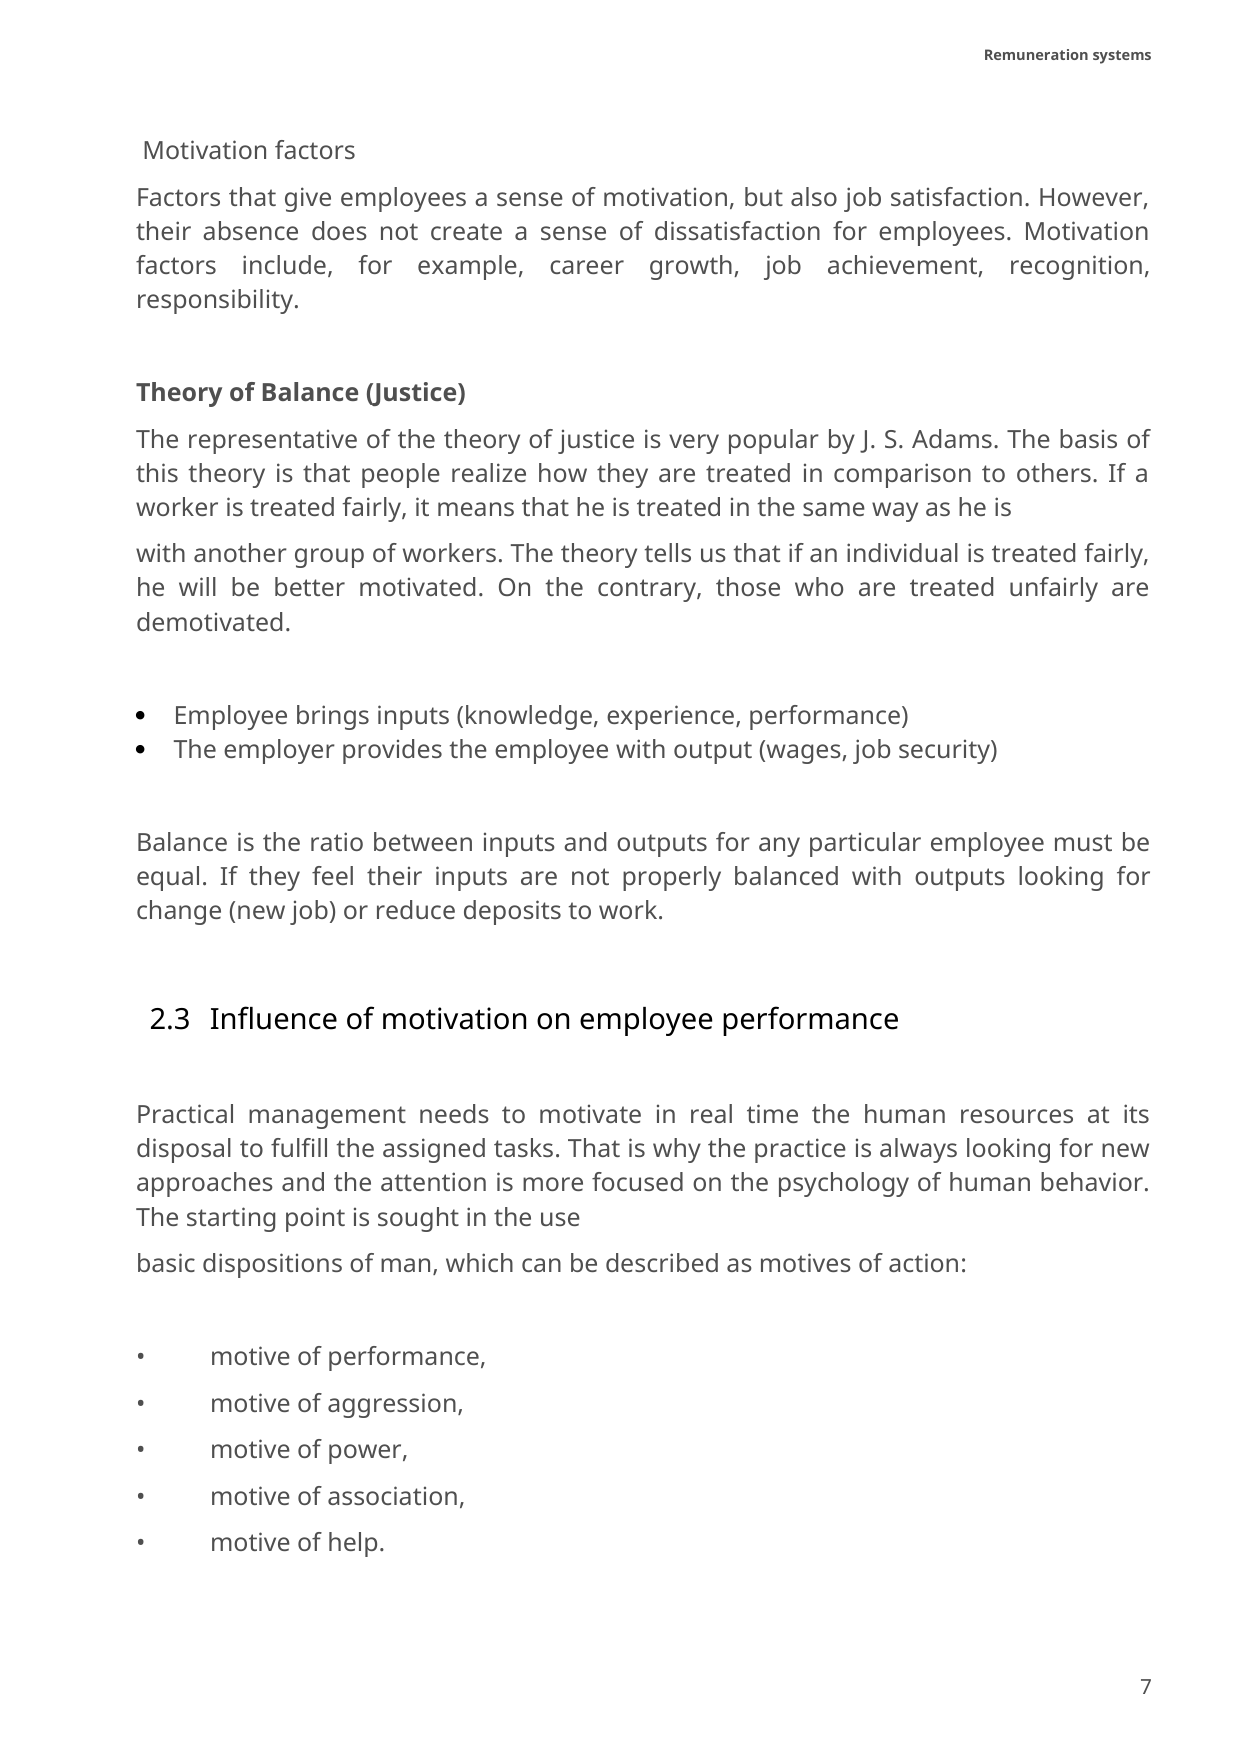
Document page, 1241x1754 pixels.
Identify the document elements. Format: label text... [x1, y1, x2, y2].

list Employee brings inputs (knowledge, experience, performance) [136, 697, 1152, 731]
list The employer provides the employee with output (wages, job security) [136, 731, 1152, 765]
text Theory of Balance (Justice) [136, 375, 1152, 409]
text The representative of the theory of justice is very popular by J. S. Adams. The basis of this theory is that people realize how they are treated in comparison to others. If a worker is treated fairly, it means that he is treated in the same way as he is [136, 421, 1152, 523]
text basic dispositions of man, which can be described as motives of action: [136, 1246, 1152, 1280]
text Factors that give employees a sense of motivation, but also job satisfaction. However, their absence does not create a sense of dissatisfaction for employees. Motivation factors include, for example, career growth, job achievement, recognition, responsibility. [136, 179, 1152, 316]
text • motive of help. [136, 1525, 1152, 1559]
text • motive of power, [136, 1432, 1152, 1466]
text Practical management needs to motivate in real time the human resources at its disposal to fulfill the assigned tasks. That is why the practice is always looking for new approaches and the attention is more focused on the psychology of human behavior. The starting point is sought in the use [136, 1097, 1152, 1233]
text Balance is the ratio between inputs and outputs for any particular employee must be equal. If they feel their inputs are not properly balanced with outputs looking for change (new job) or reduce deposits to work. [136, 824, 1152, 927]
text • motive of performance, [136, 1339, 1152, 1373]
text with another group of workers. The theory tells us that if an individual is treated fairly, he will be better motivated. On the contrary, those who are treated unfairly are demotivated. [136, 536, 1152, 638]
text Motivation factors [136, 133, 1152, 167]
text • motive of association, [136, 1478, 1152, 1513]
text • motive of aggression, [136, 1385, 1152, 1419]
subtitle Influence of motivation on employee performance [149, 998, 1152, 1038]
